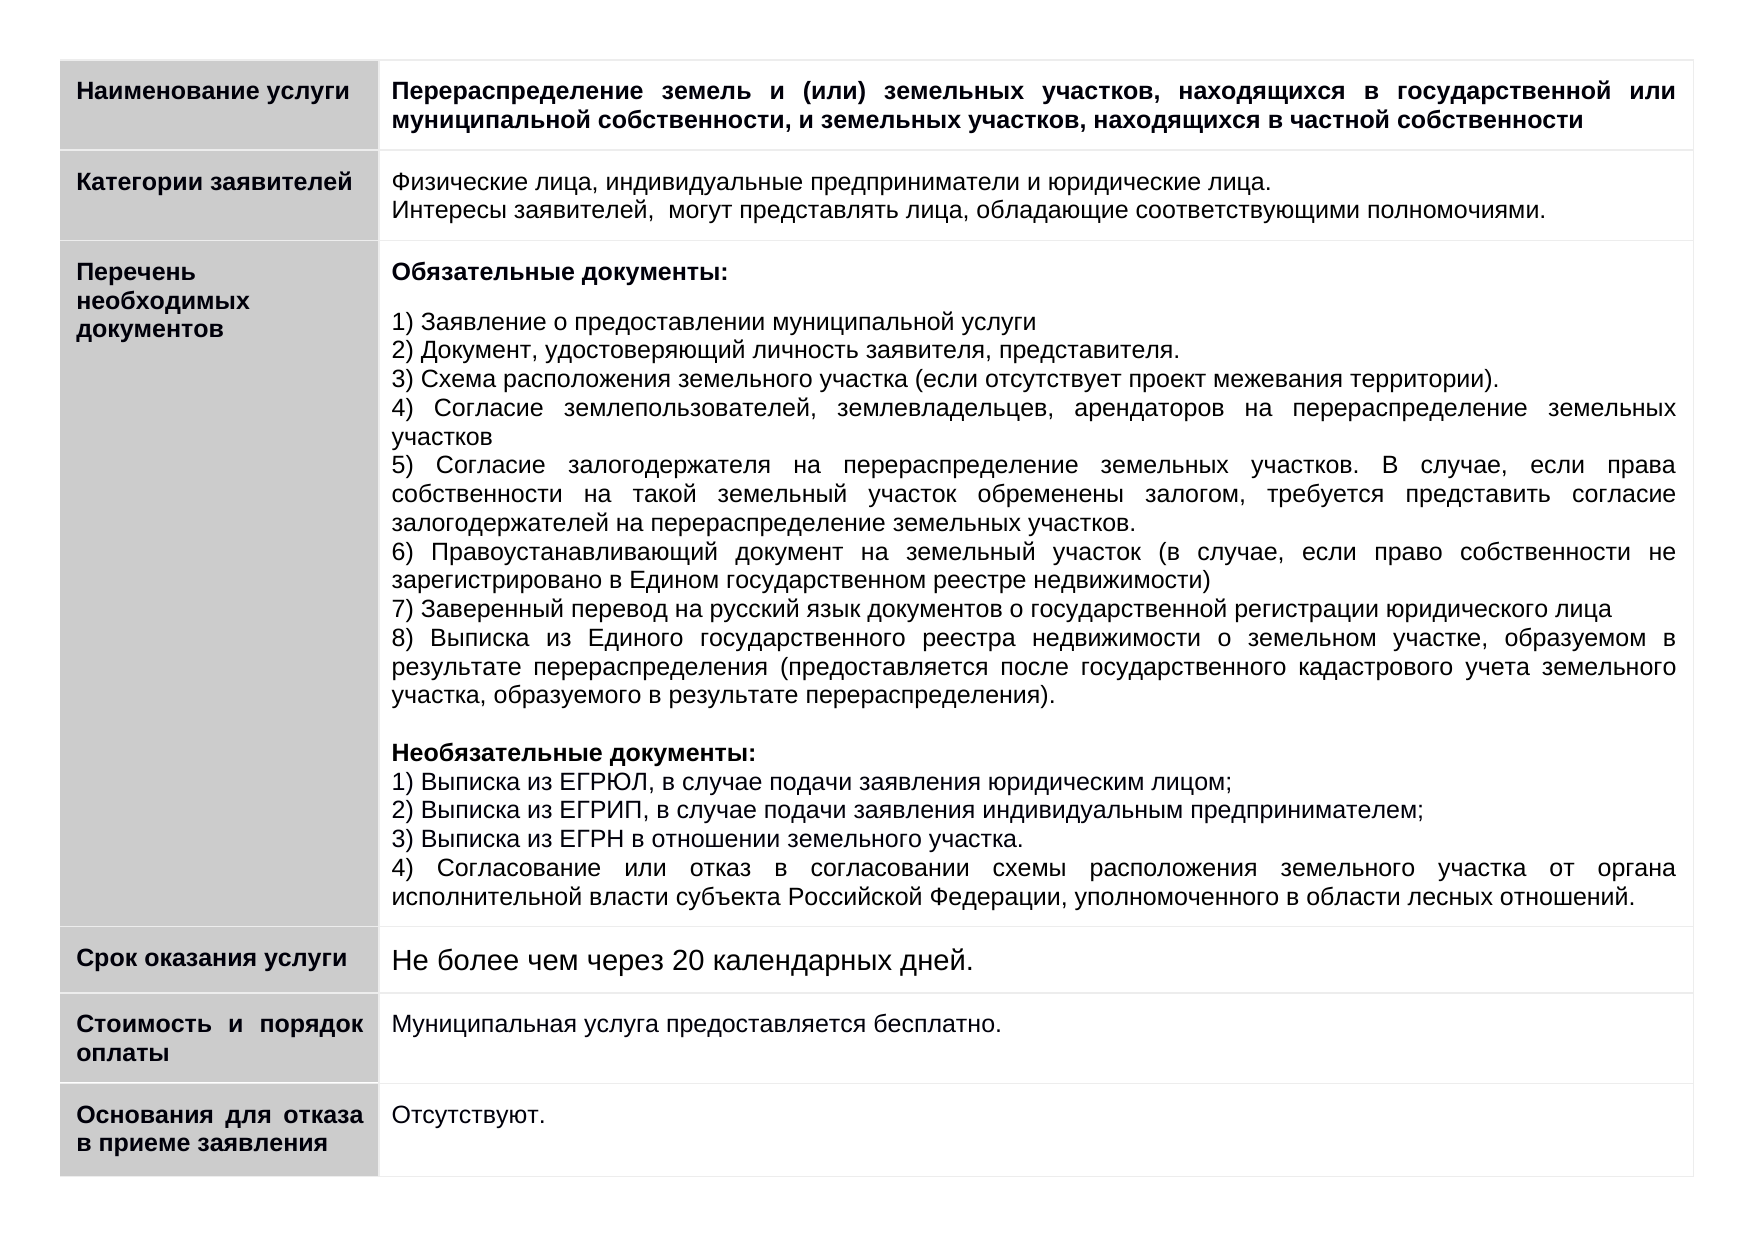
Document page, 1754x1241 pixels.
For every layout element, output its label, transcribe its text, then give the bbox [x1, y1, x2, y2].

table_cell Стоимость и порядок оплаты [60, 994, 378, 1082]
table_header Наименование услуги [60, 61, 378, 149]
table_header Перераспределение земель и (или) земельных участков, находящихся в государственной или муниципальной собственности, и земельных участков, находящихся в частной собственности [380, 61, 1693, 149]
table_cell Муниципальная услуга предоставляется бесплатно. [380, 994, 1693, 1082]
table_cell Физические лица, индивидуальные предприниматели и юридические лица. Интересы заявителей, могут представлять лица, обладающие соответствующими полномочиями. [380, 151, 1693, 240]
table_cell Не более чем через 20 календарных дней. [380, 927, 1693, 992]
table_cell Категории заявителей [60, 151, 378, 240]
table_cell Перечень необходимых документов [60, 241, 378, 926]
table_cell Обязательные документы: 1) Заявление о предоставлении муниципальной услуги 2) Документ, удостоверяющий личность заявителя, представителя. 3) Схема расположения земельного участка (если отсутствует проект межевания территории). 4) Согласие землепользователей, землевладельцев, арендаторов на перераспределение земельных участков 5) Согласие залогодержателя на перераспределение земельных участков. В случае, если права собственности на такой земельный участок обременены залогом, требуется представить согласие залогодержателей на перераспределение земельных участков. 6) Правоустанавливающий документ на земельный участок (в случае, если право собственности не зарегистрировано в Едином государственном реестре недвижимости) 7) Заверенный перевод на русский язык документов о государственной регистрации юридического лица 8) Выписка из Единого государственного реестра недвижимости о земельном участке, образуемом в результате перераспределения (предоставляется после государственного кадастрового учета земельного участка, образуемого в результате перераспределения). Необязательные документы: 1) Выписка из ЕГРЮЛ, в случае подачи заявления юридическим лицом; 2) Выписка из ЕГРИП, в случае подачи заявления индивидуальным предпринимателем; 3) Выписка из ЕГРН в отношении земельного участка. 4) Согласование или отказ в согласовании схемы расположения земельного участка от органа исполнительной власти субъекта Российской Федерации, уполномоченного в области лесных отношений. [380, 241, 1693, 926]
table_cell Срок оказания услуги [60, 927, 378, 992]
table_cell Отсутствуют. [380, 1084, 1693, 1176]
table_cell Основания для отказа в приеме заявления [60, 1084, 378, 1176]
